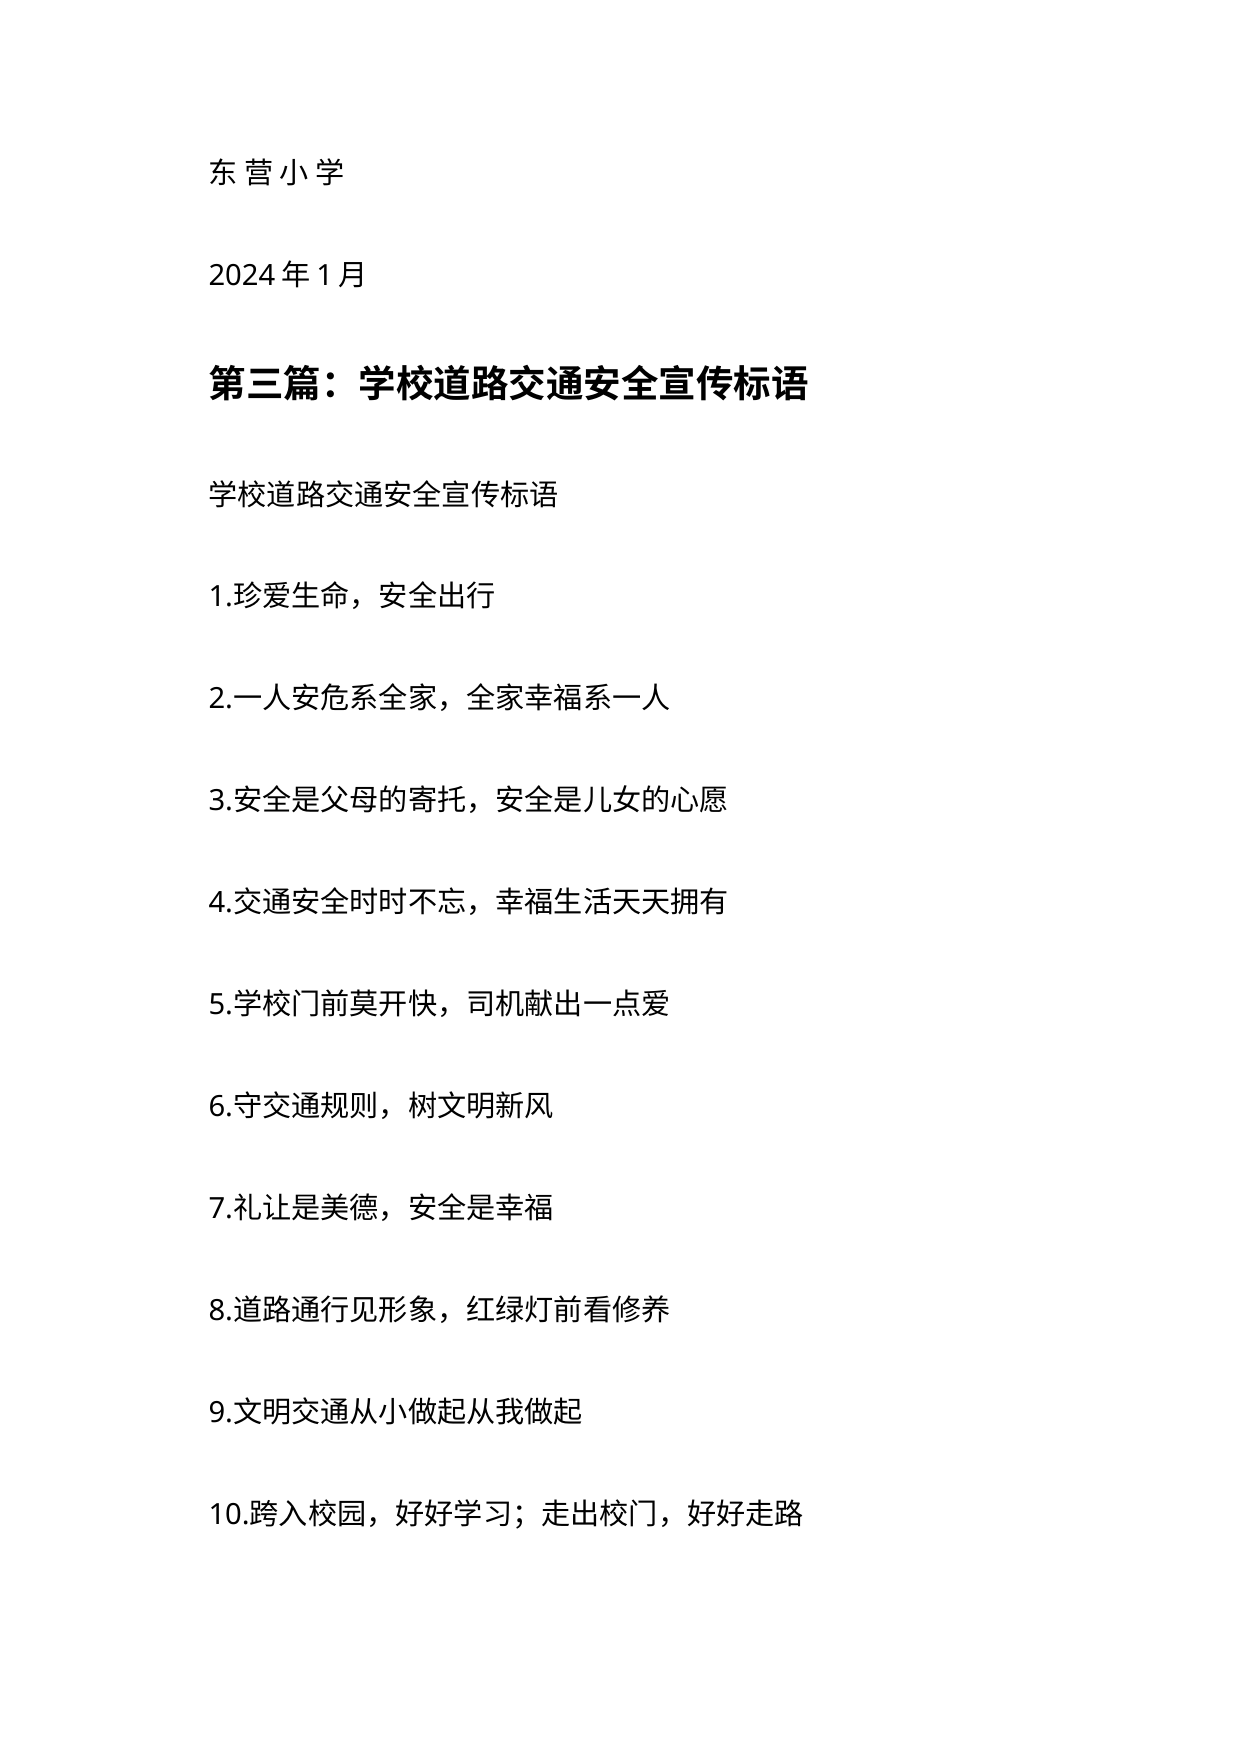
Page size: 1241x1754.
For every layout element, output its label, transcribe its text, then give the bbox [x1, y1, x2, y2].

text 10.跨入校园，好好学习；走出校门，好好走路 [150, 1491, 1090, 1533]
text 第三篇：学校道路交通安全宣传标语 [150, 354, 1090, 408]
text 6.守交通规则，树文明新风 [150, 1083, 1090, 1125]
text 5.学校门前莫开快，司机献出一点爱 [150, 981, 1090, 1023]
text 7.礼让是美德，安全是幸福 [150, 1185, 1090, 1227]
text 2.一人安危系全家，全家幸福系一人 [150, 675, 1090, 717]
text 9.文明交通从小做起从我做起 [150, 1389, 1090, 1431]
text 2024年1月 [150, 252, 1090, 294]
text 1.珍爱生命，安全出行 [150, 573, 1090, 615]
text 3.安全是父母的寄托，安全是儿女的心愿 [150, 777, 1090, 819]
text 东 营 小 学 [150, 150, 1090, 192]
text 4.交通安全时时不忘，幸福生活天天拥有 [150, 879, 1090, 921]
text 8.道路通行见形象，红绿灯前看修养 [150, 1287, 1090, 1329]
text 学校道路交通安全宣传标语 [150, 471, 1090, 513]
